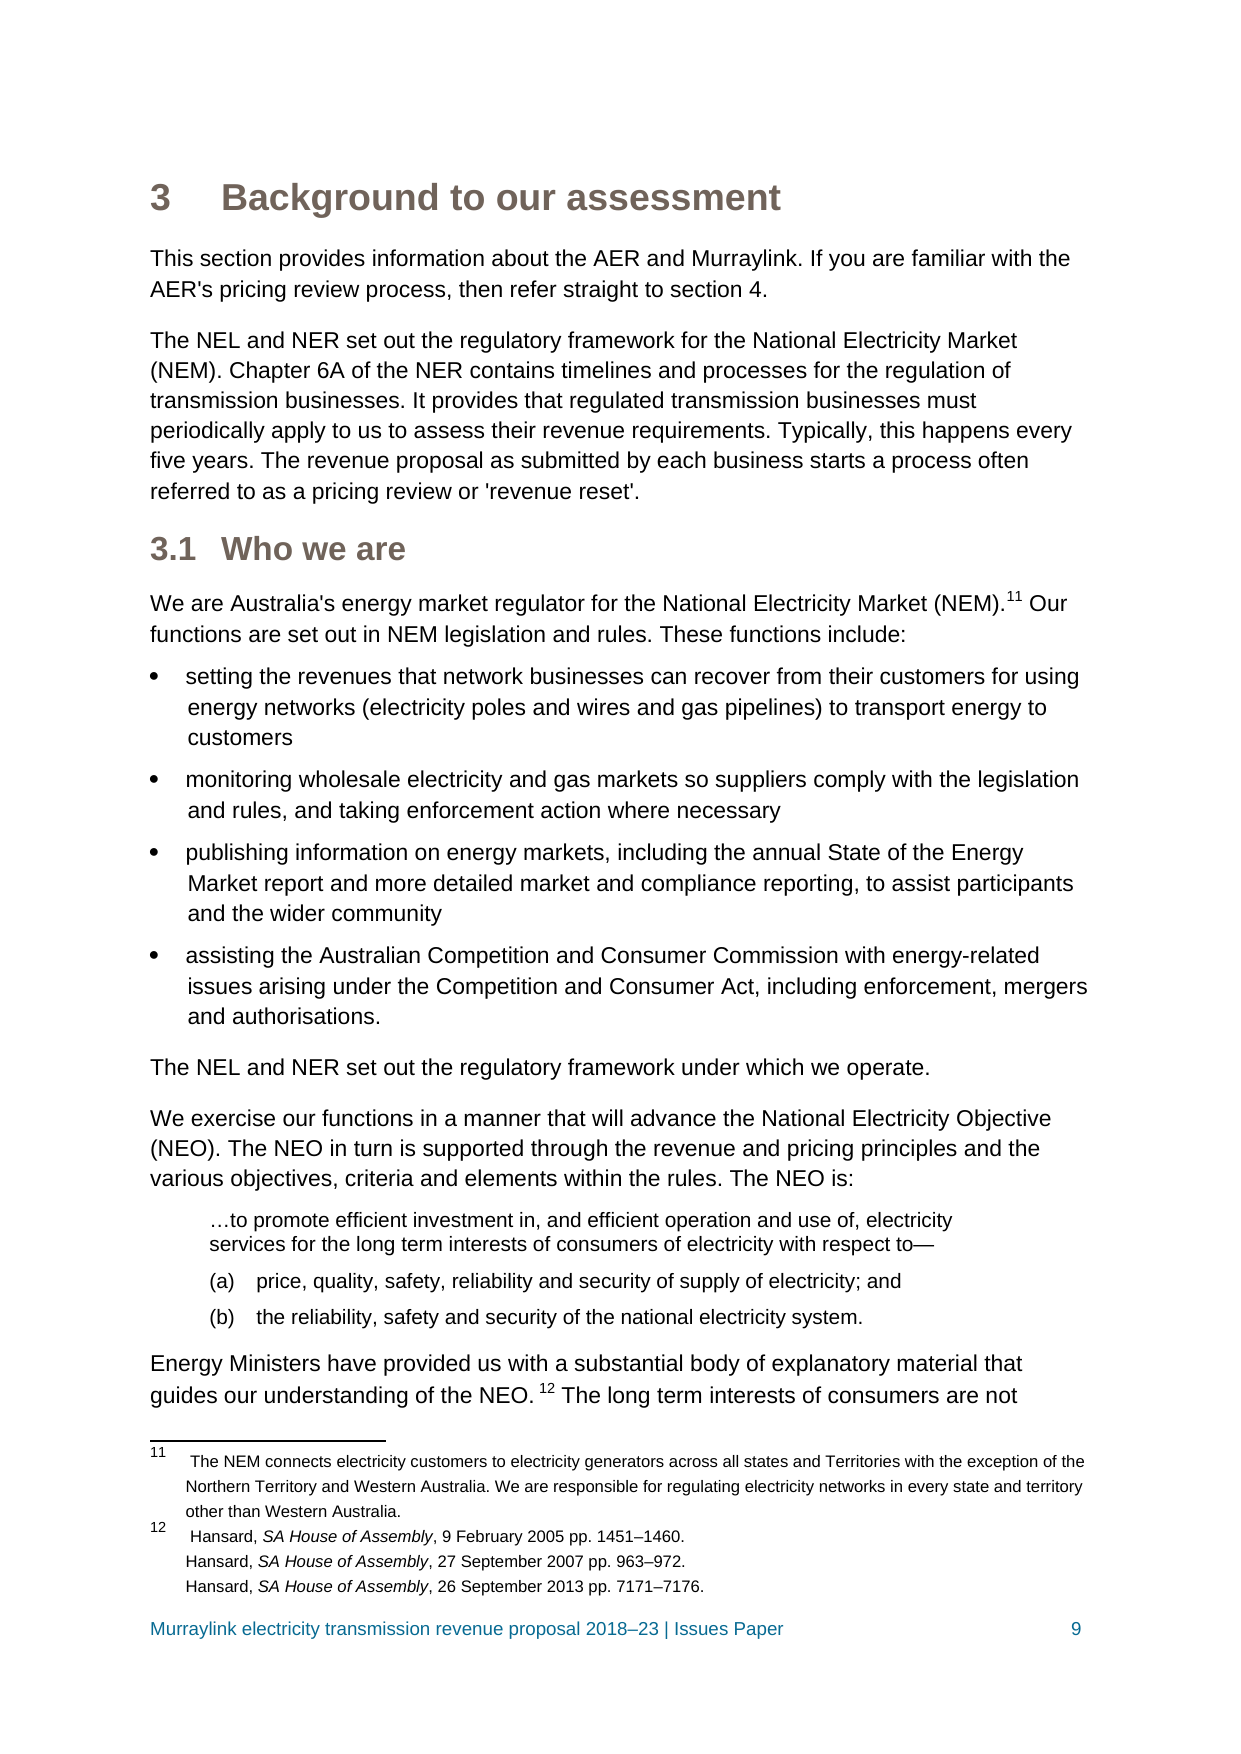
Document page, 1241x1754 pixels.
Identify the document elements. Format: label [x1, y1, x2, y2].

picture [367, 1625, 371, 1635]
picture [217, 1625, 221, 1635]
picture [420, 1625, 424, 1635]
